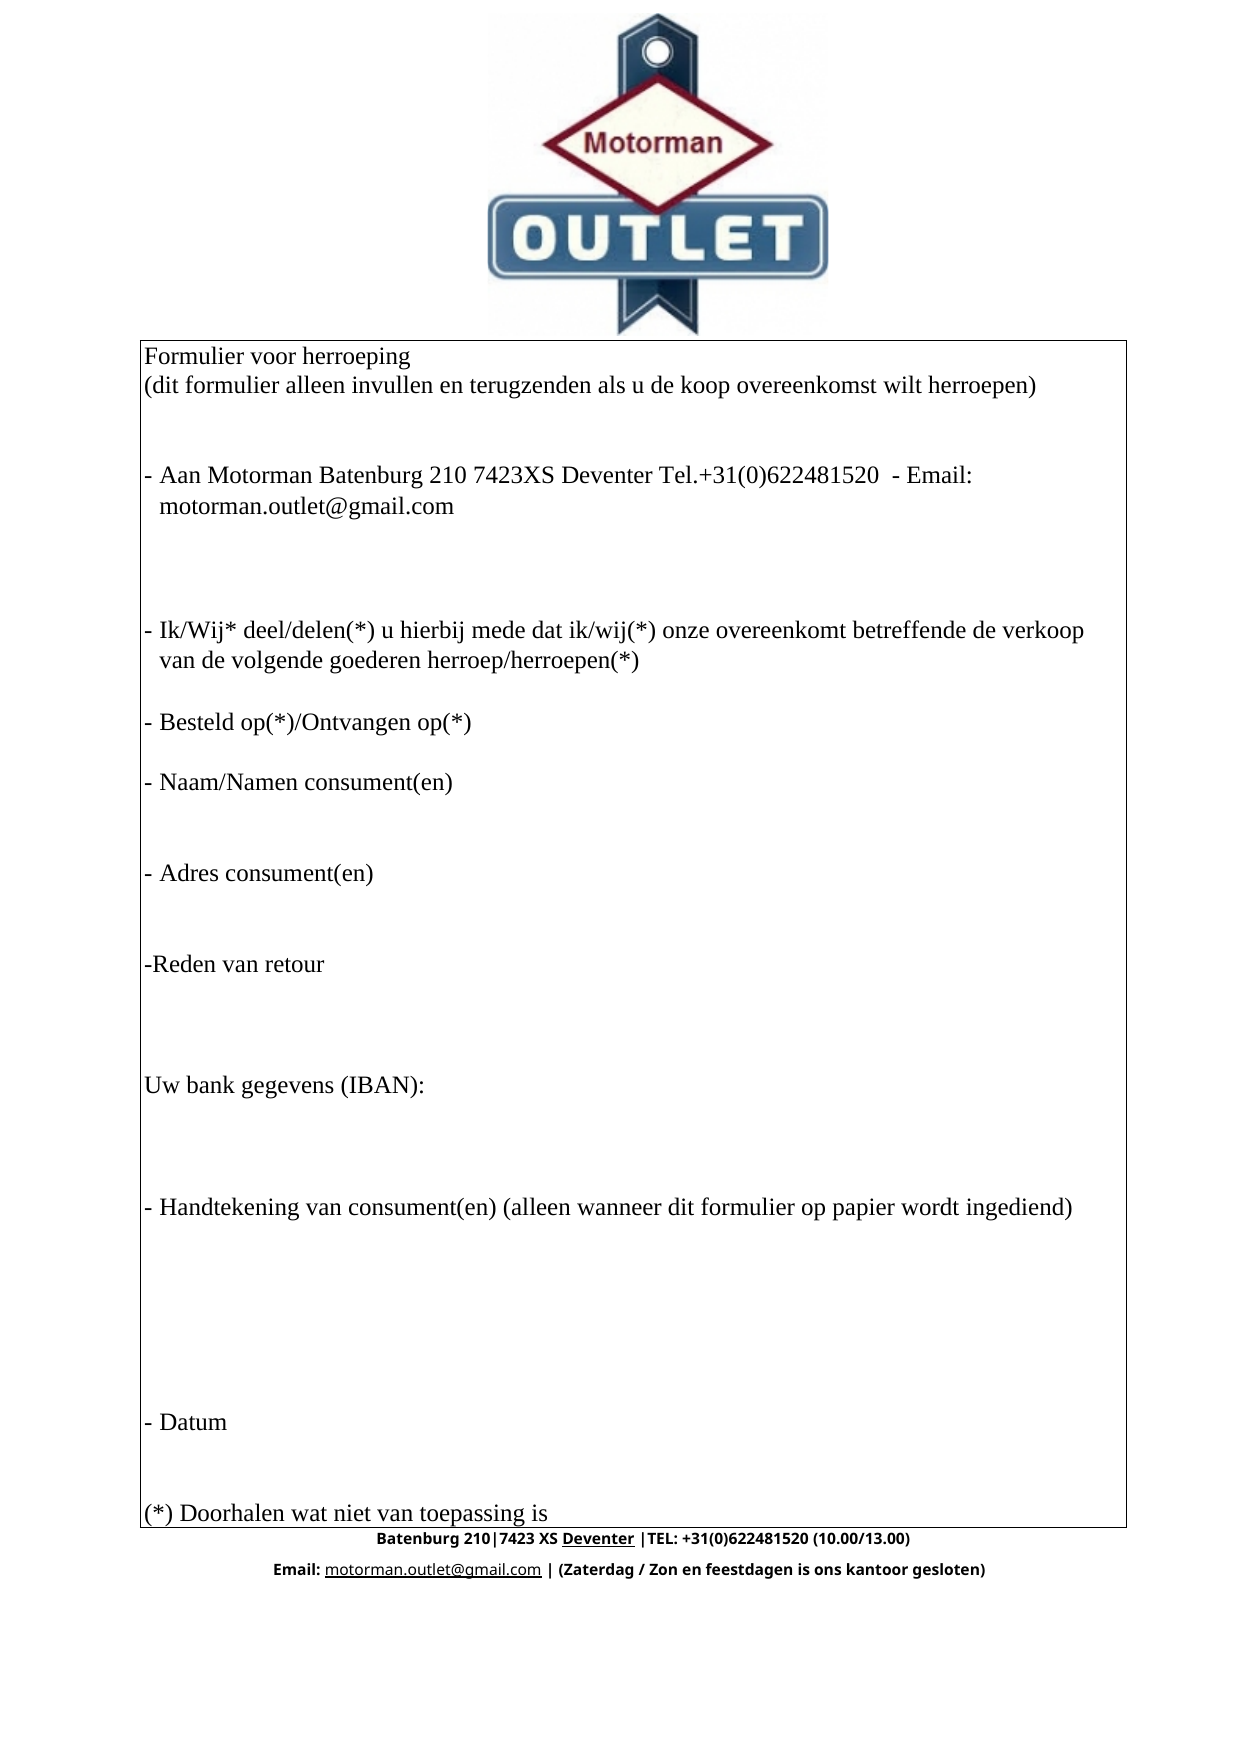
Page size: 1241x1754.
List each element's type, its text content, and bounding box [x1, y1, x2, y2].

text Batenburg 210|7423 XS Deventer |TEL: +31(0)622481520 (10.00/13.00) [178, 1528, 1108, 1549]
picture [487, 13, 829, 336]
text Email: motorman.outlet@gmail.com | (Zaterdag / Zon en feestdagen is ons kantoor gesloten) [150, 1558, 1108, 1579]
table_header Formulier voor herroeping (dit formulier alleen invullen en terugzenden als u de koop overeenkomst wilt herroepen) Aan Motorman Batenburg 210 7423XS Deventer Tel.+31(0)622481520 - Email: motorman.outlet@gmail.com Ik/Wij* deel/delen(*) u hierbij mede dat ik/wij(*) onze overeenkomt betreffende de verkoop van de volgende goederen herroep/herroepen(*) Besteld op(*)/Ontvangen op(*) Naam/Namen consument(en) Adres consument(en) -Reden van retour Uw bank gegevens (IBAN): Handtekening van consument(en) (alleen wanneer dit formulier op papier wordt ingediend) Datum (*) Doorhalen wat niet van toepassing is [141, 341, 1126, 1527]
